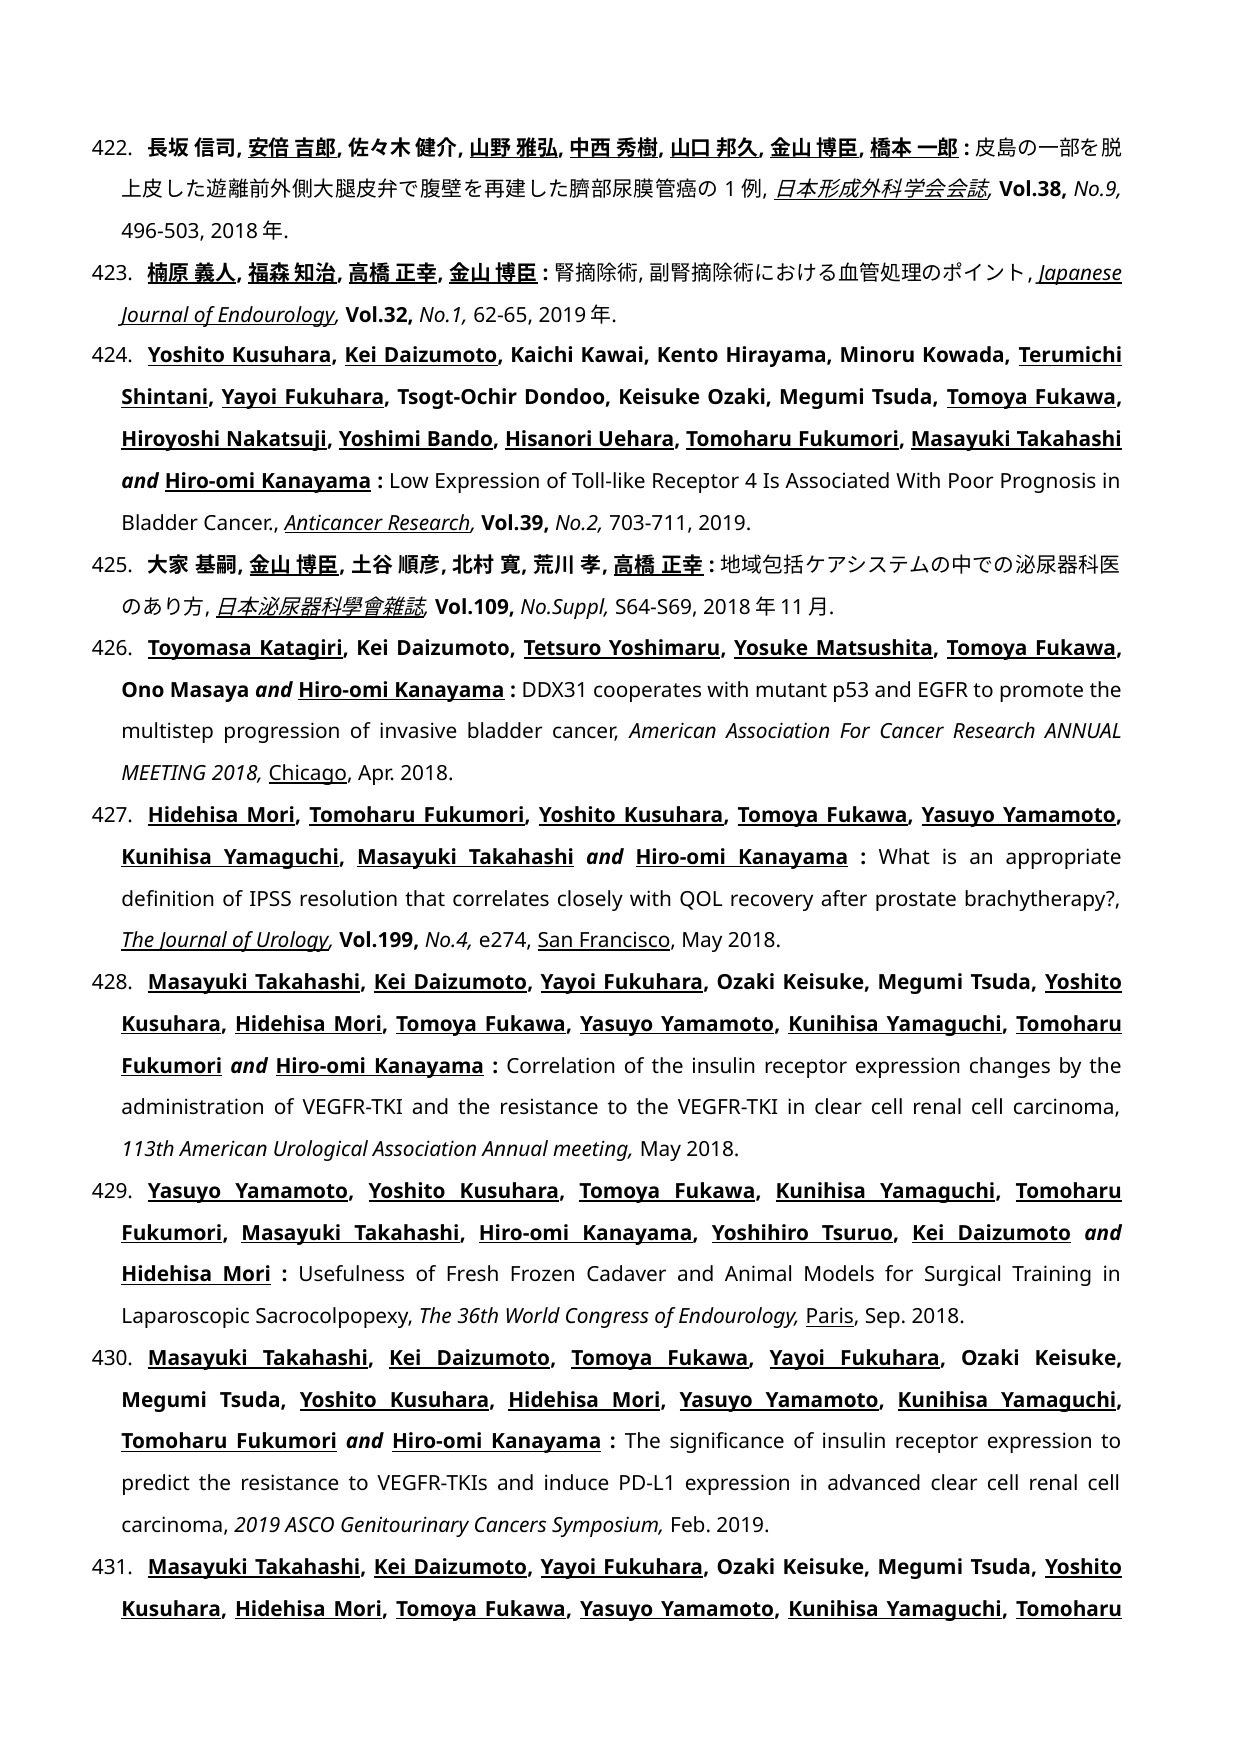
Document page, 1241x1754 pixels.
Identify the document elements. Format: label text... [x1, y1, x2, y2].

list Yoshito Kusuhara, Kei Daizumoto, Kaichi Kawai, Kento Hirayama, Minoru Kowada, Terumichi Shintani, Yayoi Fukuhara, Tsogt-Ochir Dondoo, Keisuke Ozaki, Megumi Tsuda, Tomoya Fukawa, Hiroyoshi Nakatsuji, Yoshimi Bando, Hisanori Uehara, Tomoharu Fukumori, Masayuki Takahashi and Hiro-omi Kanayama : Low Expression of Toll-like Receptor 4 Is Associated With Poor Prognosis in Bladder Cancer., Anticancer Research, Vol.39, No.2, 703-711, 2019. [92, 334, 1122, 543]
list 長坂 信司, 安倍 吉郎, 佐々木 健介, 山野 雅弘, 中西 秀樹, 山口 邦久, 金山 博臣, 橋本 一郎 : 皮島の一部を脱上皮した遊離前外側大腿皮弁で腹壁を再建した臍部尿膜管癌の1例, 日本形成外科学会会誌, Vol.38, No.9, 496-503, 2018年. [92, 125, 1122, 250]
list Masayuki Takahashi, Kei Daizumoto, Yayoi Fukuhara, Ozaki Keisuke, Megumi Tsuda, Yoshito Kusuhara, Hidehisa Mori, Tomoya Fukawa, Yasuyo Yamamoto, Kunihisa Yamaguchi, Tomoharu Fukumori and Hiro-omi Kanayama : Correlation of the insulin receptor expression changes by the administration of VEGFR-TKI and the resistance to the VEGFR-TKI in clear cell renal cell carcinoma, 113th American Urological Association Annual meeting, May 2018. [92, 961, 1122, 1169]
list 楠原 義人, 福森 知治, 高橋 正幸, 金山 博臣 : 腎摘除術, 副腎摘除術における血管処理のポイント, Japanese Journal of Endourology, Vol.32, No.1, 62-65, 2019年. [92, 250, 1122, 334]
list Yasuyo Yamamoto, Yoshito Kusuhara, Tomoya Fukawa, Kunihisa Yamaguchi, Tomoharu Fukumori, Masayuki Takahashi, Hiro-omi Kanayama, Yoshihiro Tsuruo, Kei Daizumoto and Hidehisa Mori : Usefulness of Fresh Frozen Cadaver and Animal Models for Surgical Training in Laparoscopic Sacrocolpopexy, The 36th World Congress of Endourology, Paris, Sep. 2018. [92, 1169, 1122, 1336]
list Toyomasa Katagiri, Kei Daizumoto, Tetsuro Yoshimaru, Yosuke Matsushita, Tomoya Fukawa, Ono Masaya and Hiro-omi Kanayama : DDX31 cooperates with mutant p53 and EGFR to promote the multistep progression of invasive bladder cancer, American Association For Cancer Research ANNUAL MEETING 2018, Chicago, Apr. 2018. [92, 626, 1122, 793]
list Masayuki Takahashi, Kei Daizumoto, Tomoya Fukawa, Yayoi Fukuhara, Ozaki Keisuke, Megumi Tsuda, Yoshito Kusuhara, Hidehisa Mori, Yasuyo Yamamoto, Kunihisa Yamaguchi, Tomoharu Fukumori and Hiro-omi Kanayama : The significance of insulin receptor expression to predict the resistance to VEGFR-TKIs and induce PD-L1 expression in advanced clear cell renal cell carcinoma, 2019 ASCO Genitourinary Cancers Symposium, Feb. 2019. [92, 1336, 1122, 1545]
list 大家 基嗣, 金山 博臣, 土谷 順彦, 北村 寛, 荒川 孝, 高橋 正幸 : 地域包括ケアシステムの中での泌尿器科医のあり方, 日本泌尿器科學會雜誌, Vol.109, No.Suppl, S64-S69, 2018年11月. [92, 543, 1122, 626]
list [92, 1545, 1122, 1629]
list Hidehisa Mori, Tomoharu Fukumori, Yoshito Kusuhara, Tomoya Fukawa, Yasuyo Yamamoto, Kunihisa Yamaguchi, Masayuki Takahashi and Hiro-omi Kanayama : What is an appropriate definition of IPSS resolution that correlates closely with QOL recovery after prostate brachytherapy?, The Journal of Urology, Vol.199, No.4, e274, San Francisco, May 2018. [92, 793, 1122, 961]
